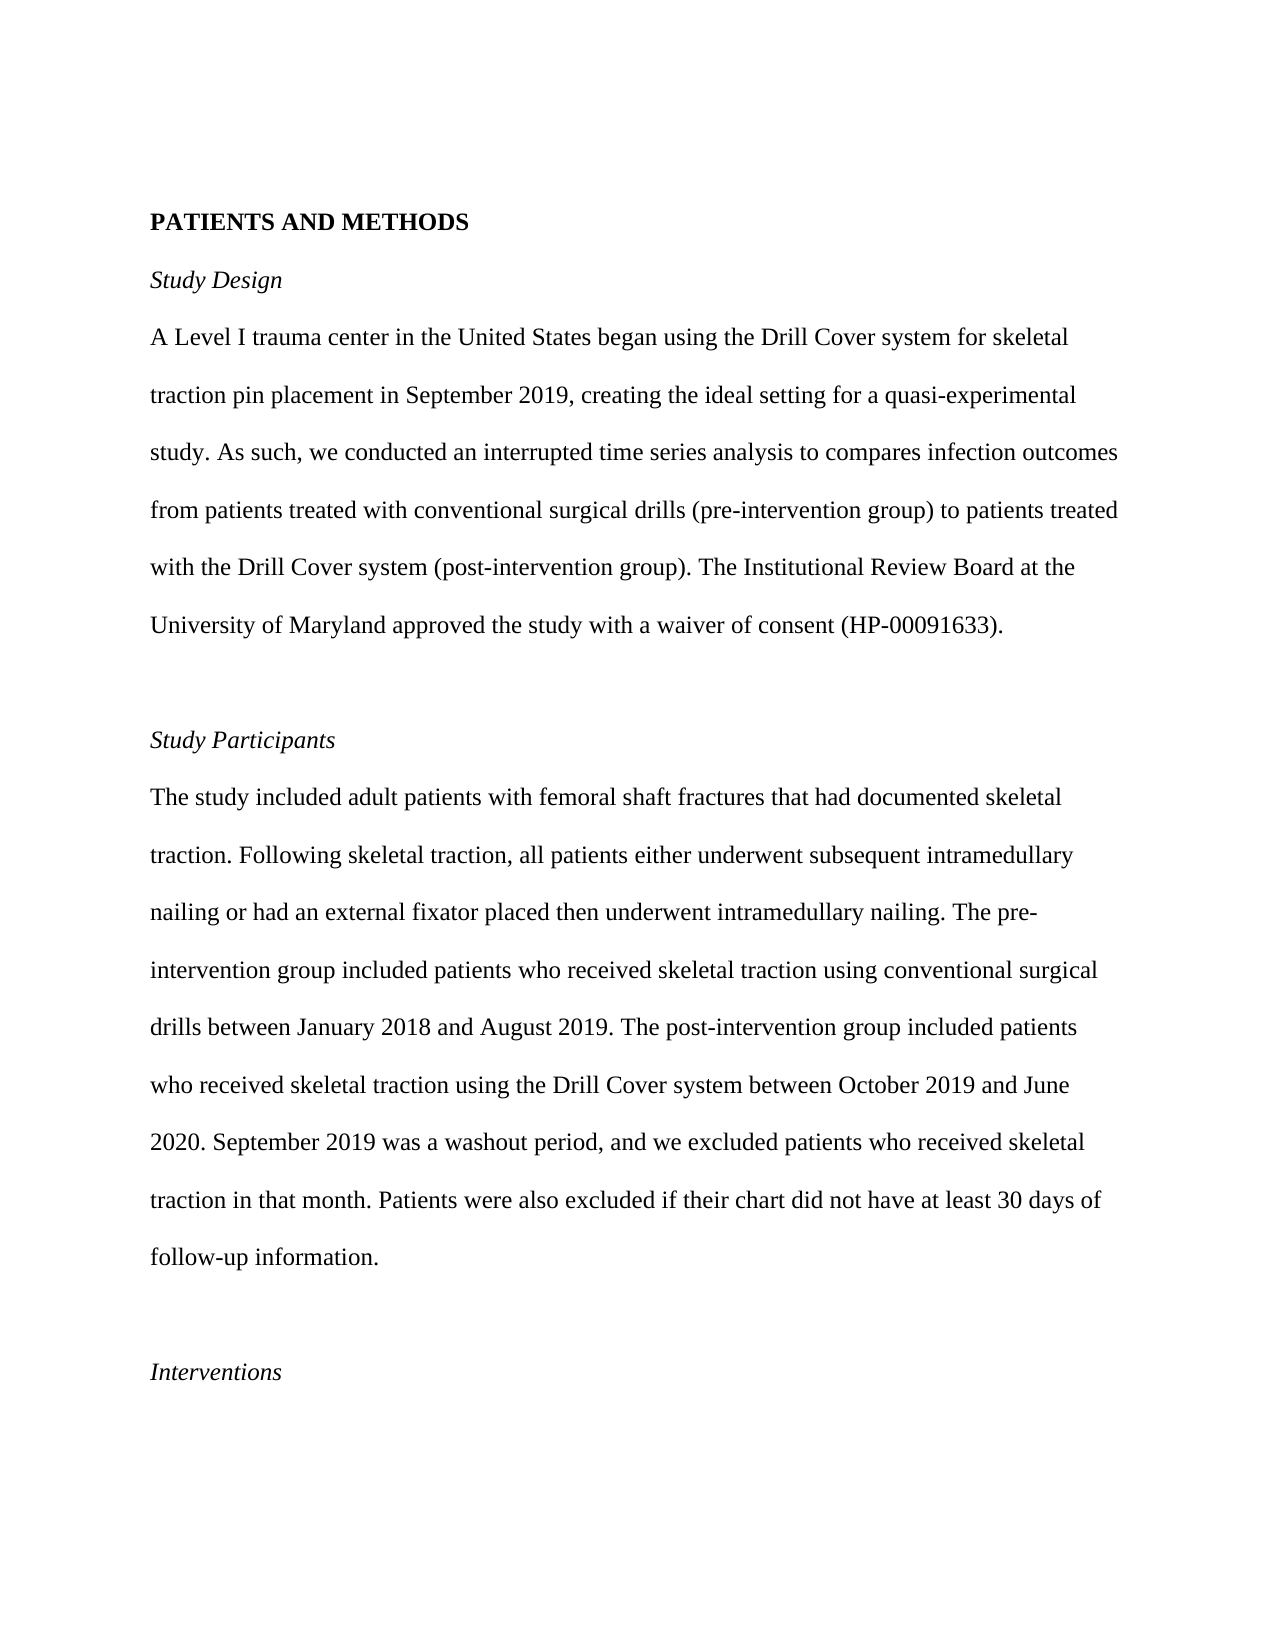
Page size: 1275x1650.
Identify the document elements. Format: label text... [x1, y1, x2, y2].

text Study Design [150, 265, 1125, 294]
text Study Participants [150, 725, 1125, 754]
text A Level I trauma center in the United States began using the Drill Cover system for skeletal traction pin placement in September 2019, creating the ideal setting for a quasi-experimental study. As such, we conducted an interrupted time series analysis to compares infection outcomes from patients treated with conventional surgical drills (pre-intervention group) to patients treated with the Drill Cover system (post-intervention group). The Institutional Review Board at the University of Maryland approved the study with a waiver of consent (HP-00091633). [150, 322, 1125, 639]
text PATIENTS AND METHODS [150, 207, 1125, 236]
text Interventions [150, 1357, 1125, 1386]
text The study included adult patients with femoral shaft fractures that had documented skeletal traction. Following skeletal traction, all patients either underwent subsequent intramedullary nailing or had an external fixator placed then underwent intramedullary nailing. The pre-intervention group included patients who received skeletal traction using conventional surgical drills between January 2018 and August 2019. The post-intervention group included patients who received skeletal traction using the Drill Cover system between October 2019 and June 2020. September 2019 was a washout period, and we excluded patients who received skeletal traction in that month. Patients were also excluded if their chart did not have at least 30 days of follow-up information. [150, 782, 1125, 1271]
